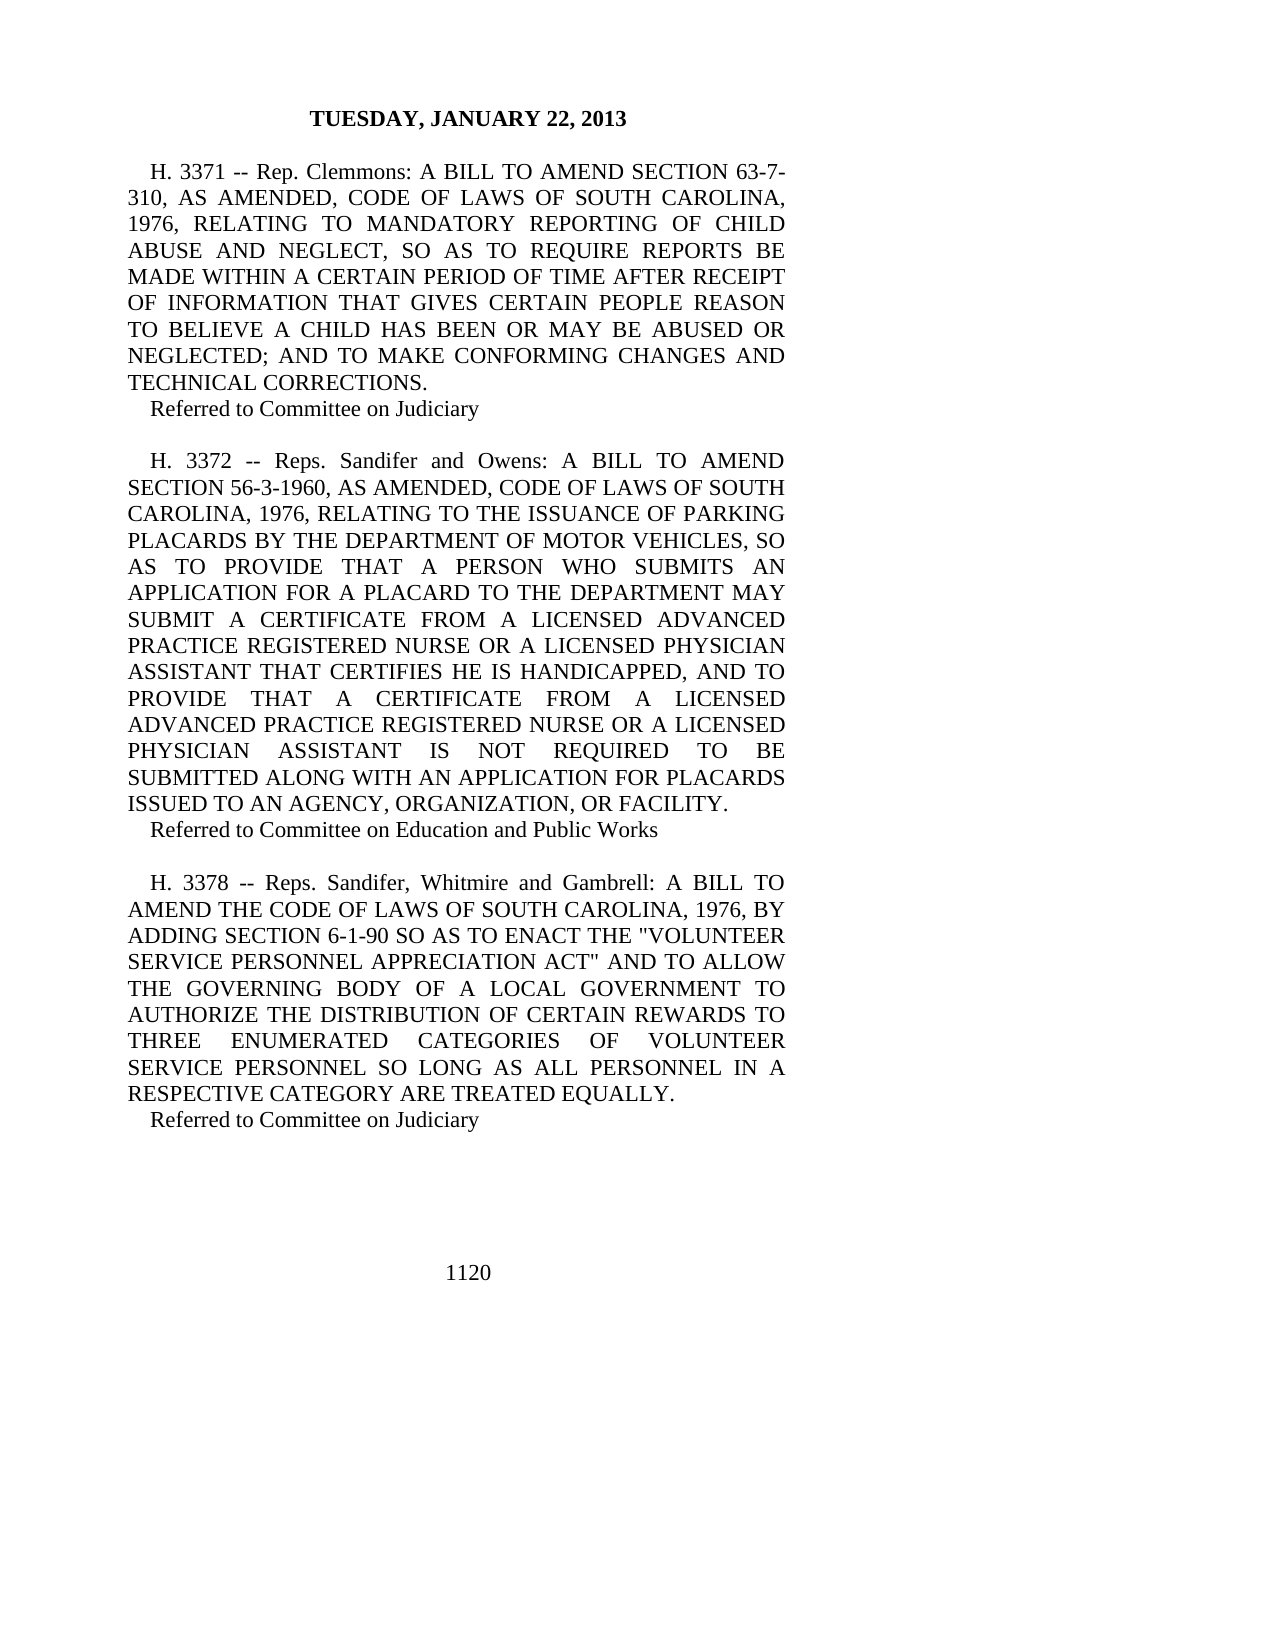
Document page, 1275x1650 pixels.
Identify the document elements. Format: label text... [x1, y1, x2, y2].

text Referred to Committee on Judiciary [127, 395, 786, 421]
text H. 3378 -- Reps. Sandifer, Whitmire and Gambrell: A BILL TO AMEND THE CODE OF LAWS OF SOUTH CAROLINA, 1976, BY ADDING SECTION 6-1-90 SO AS TO ENACT THE "VOLUNTEER SERVICE PERSONNEL APPRECIATION ACT" AND TO ALLOW THE GOVERNING BODY OF A LOCAL GOVERNMENT TO AUTHORIZE THE DISTRIBUTION OF CERTAIN REWARDS TO THREE ENUMERATED CATEGORIES OF VOLUNTEER SERVICE PERSONNEL SO LONG AS ALL PERSONNEL IN A RESPECTIVE CATEGORY ARE TREATED EQUALLY. [127, 869, 786, 1106]
text Referred to Committee on Judiciary [127, 1106, 786, 1133]
text H. 3372 -- Reps. Sandifer and Owens: A BILL TO AMEND SECTION 56-3-1960, AS AMENDED, CODE OF LAWS OF SOUTH CAROLINA, 1976, RELATING TO THE ISSUANCE OF PARKING PLACARDS BY THE DEPARTMENT OF MOTOR VEHICLES, SO AS TO PROVIDE THAT A PERSON WHO SUBMITS AN APPLICATION FOR A PLACARD TO THE DEPARTMENT MAY SUBMIT A CERTIFICATE FROM A LICENSED ADVANCED PRACTICE REGISTERED NURSE OR A LICENSED PHYSICIAN ASSISTANT THAT CERTIFIES HE IS HANDICAPPED, AND TO PROVIDE THAT A CERTIFICATE FROM A LICENSED ADVANCED PRACTICE REGISTERED NURSE OR A LICENSED PHYSICIAN ASSISTANT IS NOT REQUIRED TO BE SUBMITTED ALONG WITH AN APPLICATION FOR PLACARDS ISSUED TO AN AGENCY, ORGANIZATION, OR FACILITY. [127, 448, 786, 817]
text H. 3371 -- Rep. Clemmons: A BILL TO AMEND SECTION 63-7-310, AS AMENDED, CODE OF LAWS OF SOUTH CAROLINA, 1976, RELATING TO MANDATORY REPORTING OF CHILD ABUSE AND NEGLECT, SO AS TO REQUIRE REPORTS BE MADE WITHIN A CERTAIN PERIOD OF TIME AFTER RECEIPT OF INFORMATION THAT GIVES CERTAIN PEOPLE REASON TO BELIEVE A CHILD HAS BEEN OR MAY BE ABUSED OR NEGLECTED; AND TO MAKE CONFORMING CHANGES AND TECHNICAL CORRECTIONS. [127, 158, 786, 395]
text Referred to Committee on Education and Public Works [127, 817, 786, 843]
